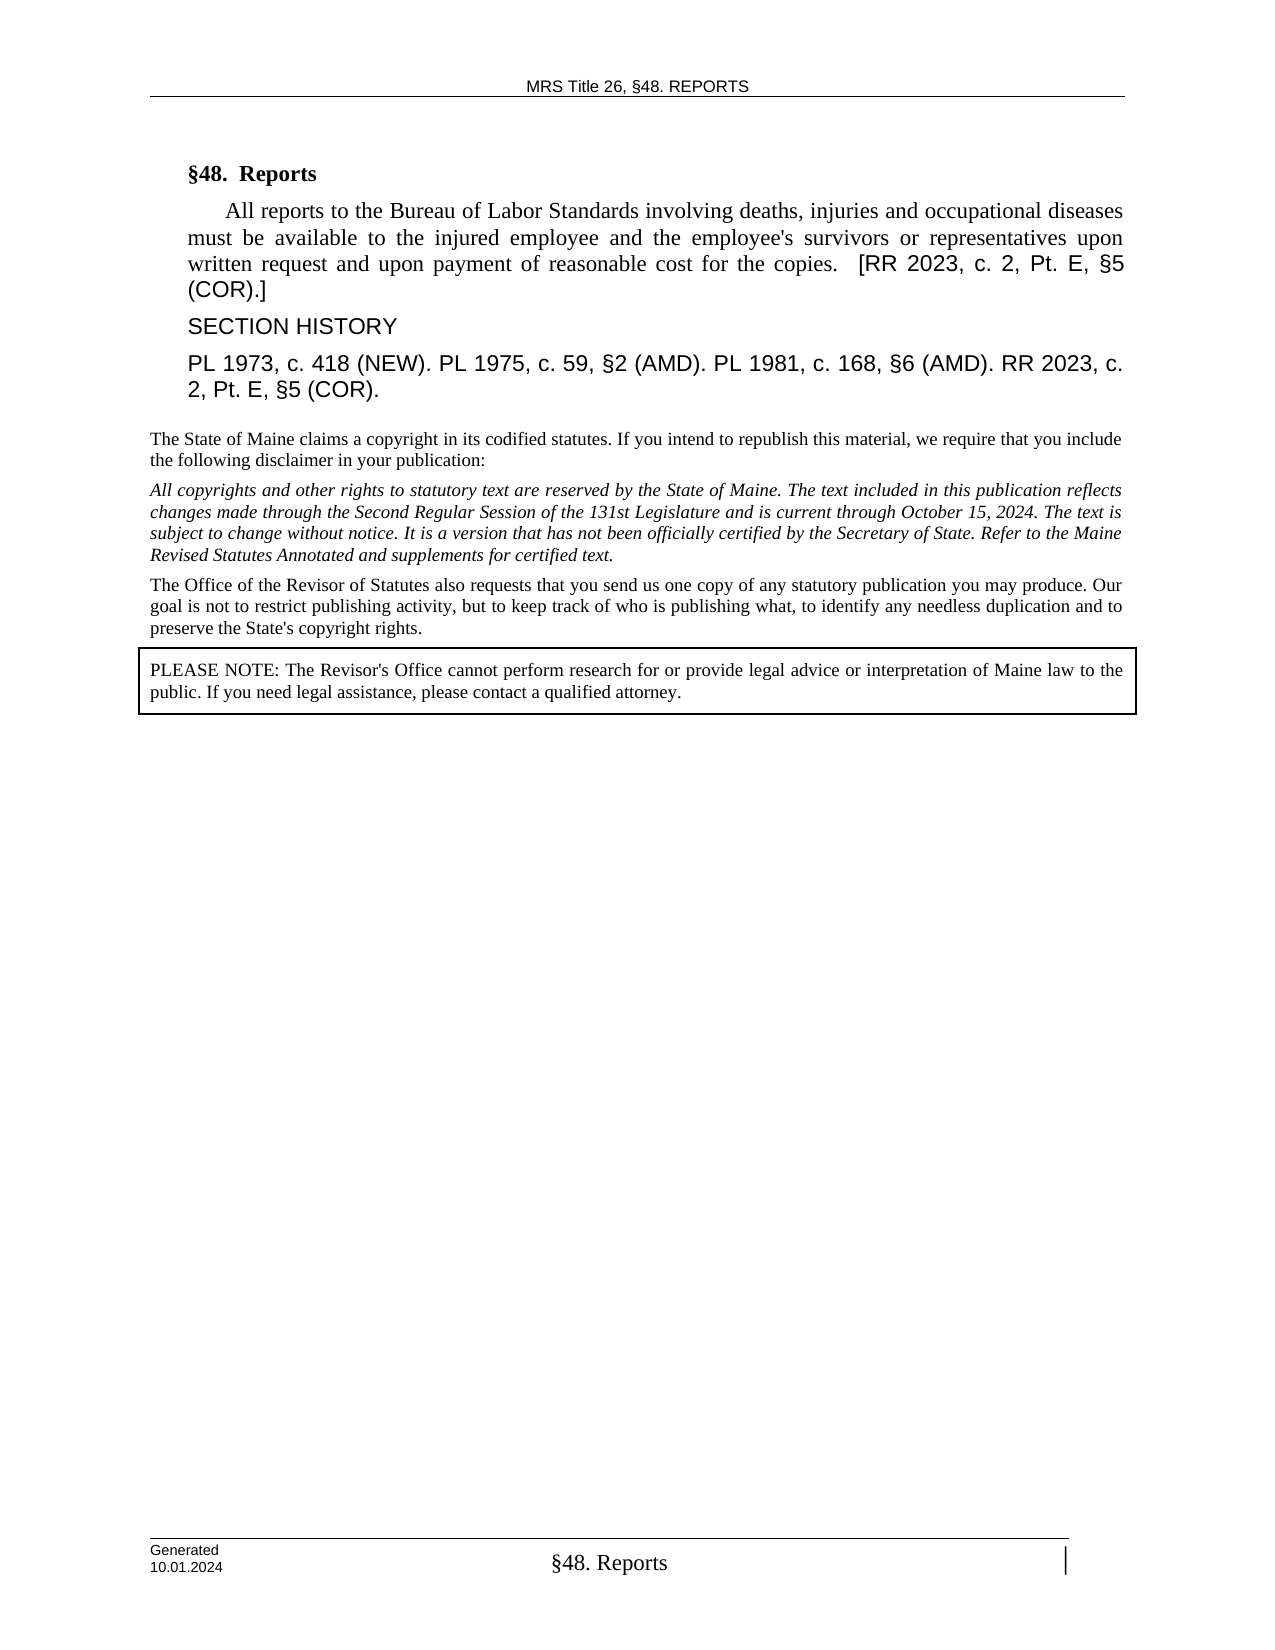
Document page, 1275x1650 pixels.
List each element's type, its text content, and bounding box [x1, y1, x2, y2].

text All copyrights and other rights to statutory text are reserved by the State of Maine. The text included in this publication reflects changes made through the Second Regular Session of the 131st Legislature and is current through October 15, 2024 . The text is subject to change without notice. It is a version that has not been officially certified by the Secretary of State. Refer to the Maine Revised Statutes Annotated and supplements for certified text. [150, 479, 1125, 565]
text PLEASE NOTE: The Revisor's Office cannot perform research for or provide legal advice or interpretation of Maine law to the public. If you need legal assistance, please contact a qualified attorney. [140, 649, 1135, 713]
text PL 1973, c. 418 (NEW). PL 1975, c. 59, §2 (AMD). PL 1981, c. 168, §6 (AMD). RR 2023, c. 2, Pt. E, §5 (COR). [187, 350, 1125, 403]
text All reports to the Bureau of Labor Standards involving deaths, injuries and occupational diseases must be available to the injured employee and the employee's survivors or representatives upon written request and upon payment of reasonable cost for the copies. [RR 2023, c. 2, Pt. E, §5 (COR).] [187, 197, 1125, 303]
text The State of Maine claims a copyright in its codified statutes. If you intend to republish this material, we require that you include the following disclaimer in your publication: [150, 428, 1125, 471]
text §48. Reports [187, 160, 1125, 187]
text The Office of the Revisor of Statutes also requests that you send us one copy of any statutory publication you may produce. Our goal is not to restrict publishing activity, but to keep track of who is publishing what, to identify any needless duplication and to preserve the State's copyright rights. [150, 574, 1125, 638]
text SECTION HISTORY [187, 313, 1125, 339]
